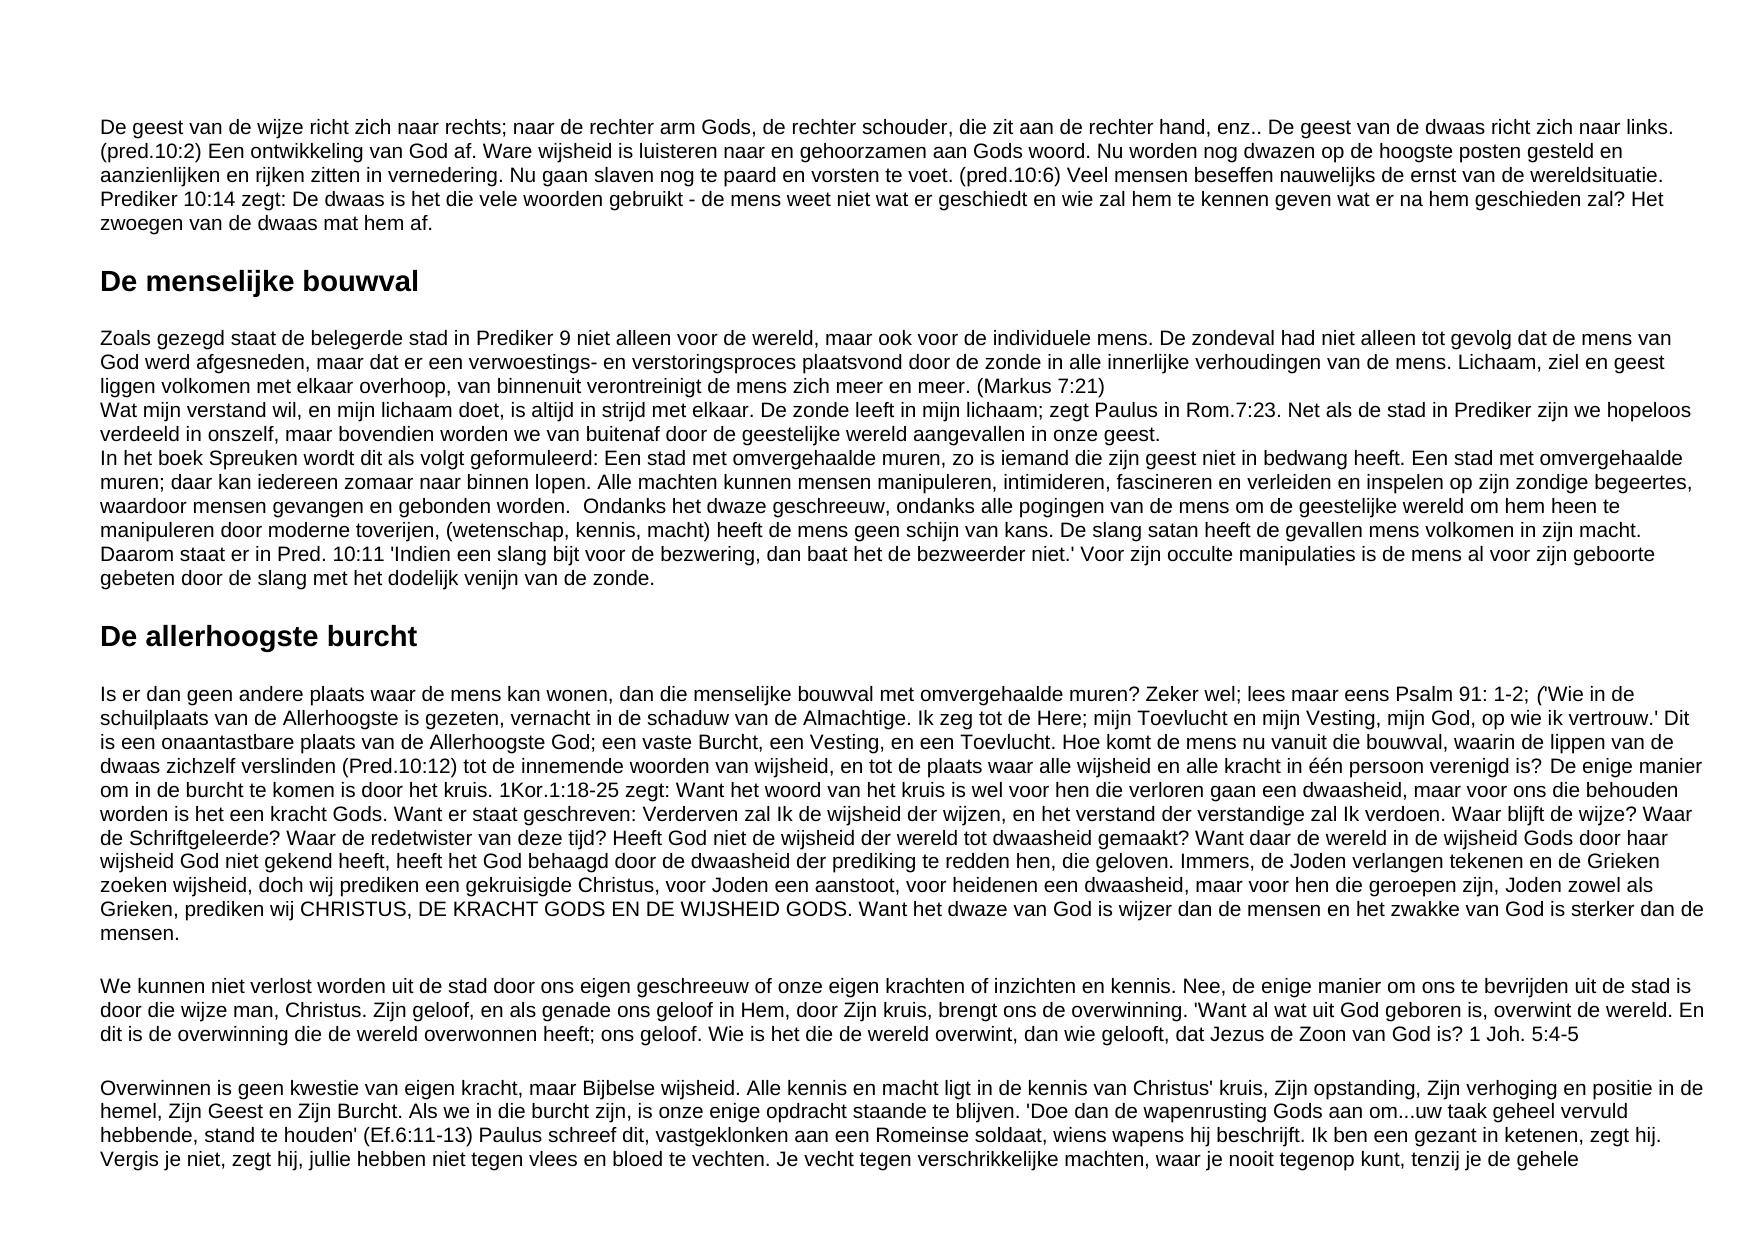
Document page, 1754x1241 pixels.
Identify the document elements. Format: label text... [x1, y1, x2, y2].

text De allerhoogste burcht [100, 619, 1708, 652]
text Is er dan geen andere plaats waar de mens kan wonen, dan die menselijke bouwval met omvergehaalde muren? Zeker wel; lees maar eens Psalm 91: 1-2; ('Wie in de schuilplaats van de Allerhoogste is gezeten, vernacht in de schaduw van de Almachtige. Ik zeg tot de Here; mijn Toevlucht en mijn Vesting, mijn God, op wie ik vertrouw.' Dit is een onaantastbare plaats van de Allerhoogste God; een vaste Burcht, een Vesting, en een Toevlucht. Hoe komt de mens nu vanuit die bouwval, waarin de lippen van de dwaas zichzelf verslinden (Pred.10:12) tot de innemende woorden van wijsheid, en tot de plaats waar alle wijsheid en alle kracht in één persoon verenigd is? De enige manier om in de burcht te komen is door het kruis. 1Kor.1:18-25 zegt: Want het woord van het kruis is wel voor hen die verloren gaan een dwaasheid, maar voor ons die behouden worden is het een kracht Gods. Want er staat geschreven: Verderven zal Ik de wijsheid der wijzen, en het verstand der verstandige zal Ik verdoen. Waar blijft de wijze? Waar de Schriftgeleerde? Waar de redetwister van deze tijd? Heeft God niet de wijsheid der wereld tot dwaasheid gemaakt? Want daar de wereld in de wijsheid Gods door haar wijsheid God niet gekend heeft, heeft het God behaagd door de dwaasheid der prediking te redden hen, die geloven. Immers, de Joden verlangen tekenen en de Grieken zoeken wijsheid, doch wij prediken een gekruisigde Christus, voor Joden een aanstoot, voor heidenen een dwaasheid, maar voor hen die geroepen zijn, Joden zowel als Grieken, prediken wij CHRISTUS, DE KRACHT GODS EN DE WIJSHEID GODS. Want het dwaze van God is wijzer dan de mensen en het zwakke van God is sterker dan de mensen. [100, 682, 1708, 945]
text Zoals gezegd staat de belegerde stad in Prediker 9 niet alleen voor de wereld, maar ook voor de individuele mens. De zondeval had niet alleen tot gevolg dat de mens van God werd afgesneden, maar dat er een verwoestings- en verstoringsproces plaatsvond door de zonde in alle innerlijke verhoudingen van de mens. Lichaam, ziel en geest liggen volkomen met elkaar overhoop, van binnenuit verontreinigt de mens zich meer en meer. (Markus 7:21) Wat mijn verstand wil, en mijn lichaam doet, is altijd in strijd met elkaar. De zonde leeft in mijn lichaam; zegt Paulus in Rom.7:23. Net als de stad in Prediker zijn we hopeloos verdeeld in onszelf, maar bovendien worden we van buitenaf door de geestelijke wereld aangevallen in onze geest. In het boek Spreuken wordt dit als volgt geformuleerd: Een stad met omvergehaalde muren, zo is iemand die zijn geest niet in bedwang heeft. Een stad met omvergehaalde muren; daar kan iedereen zomaar naar binnen lopen. Alle machten kunnen mensen manipuleren, intimideren, fascineren en verleiden en inspelen op zijn zondige begeertes, waardoor mensen gevangen en gebonden worden. Ondanks het dwaze geschreeuw, ondanks alle pogingen van de mens om de geestelijke wereld om hem heen te manipuleren door moderne toverijen, (wetenschap, kennis, macht) heeft de mens geen schijn van kans. De slang satan heeft de gevallen mens volkomen in zijn macht. Daarom staat er in Pred. 10:11 'Indien een slang bijt voor de bezwering, dan baat het de bezweerder niet.' Voor zijn occulte manipulaties is de mens al voor zijn geboorte gebeten door de slang met het dodelijk venijn van de zonde. [100, 326, 1708, 590]
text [100, 1075, 1708, 1171]
text We kunnen niet verlost worden uit de stad door ons eigen geschreeuw of onze eigen krachten of inzichten en kennis. Nee, de enige manier om ons te bevrijden uit de stad is door die wijze man, Christus. Zijn geloof, en als genade ons geloof in Hem, door Zijn kruis, brengt ons de overwinning. 'Want al wat uit God geboren is, overwint de wereld. En dit is de overwinning die de wereld overwonnen heeft; ons geloof. Wie is het die de wereld overwint, dan wie gelooft, dat Jezus de Zoon van God is? 1 Joh. 5:4-5 [100, 974, 1708, 1046]
text De menselijke bouwval [100, 263, 1708, 297]
text De geest van de wijze richt zich naar rechts; naar de rechter arm Gods, de rechter schouder, die zit aan de rechter hand, enz.. De geest van de dwaas richt zich naar links. (pred.10:2) Een ontwikkeling van God af. Ware wijsheid is luisteren naar en gehoorzamen aan Gods woord. Nu worden nog dwazen op de hoogste posten gesteld en aanzienlijken en rijken zitten in vernedering. Nu gaan slaven nog te paard en vorsten te voet. (pred.10:6) Veel mensen beseffen nauwelijks de ernst van de wereldsituatie. Prediker 10:14 zegt: De dwaas is het die vele woorden gebruikt - de mens weet niet wat er geschiedt en wie zal hem te kennen geven wat er na hem geschieden zal? Het zwoegen van de dwaas mat hem af. [100, 114, 1708, 234]
